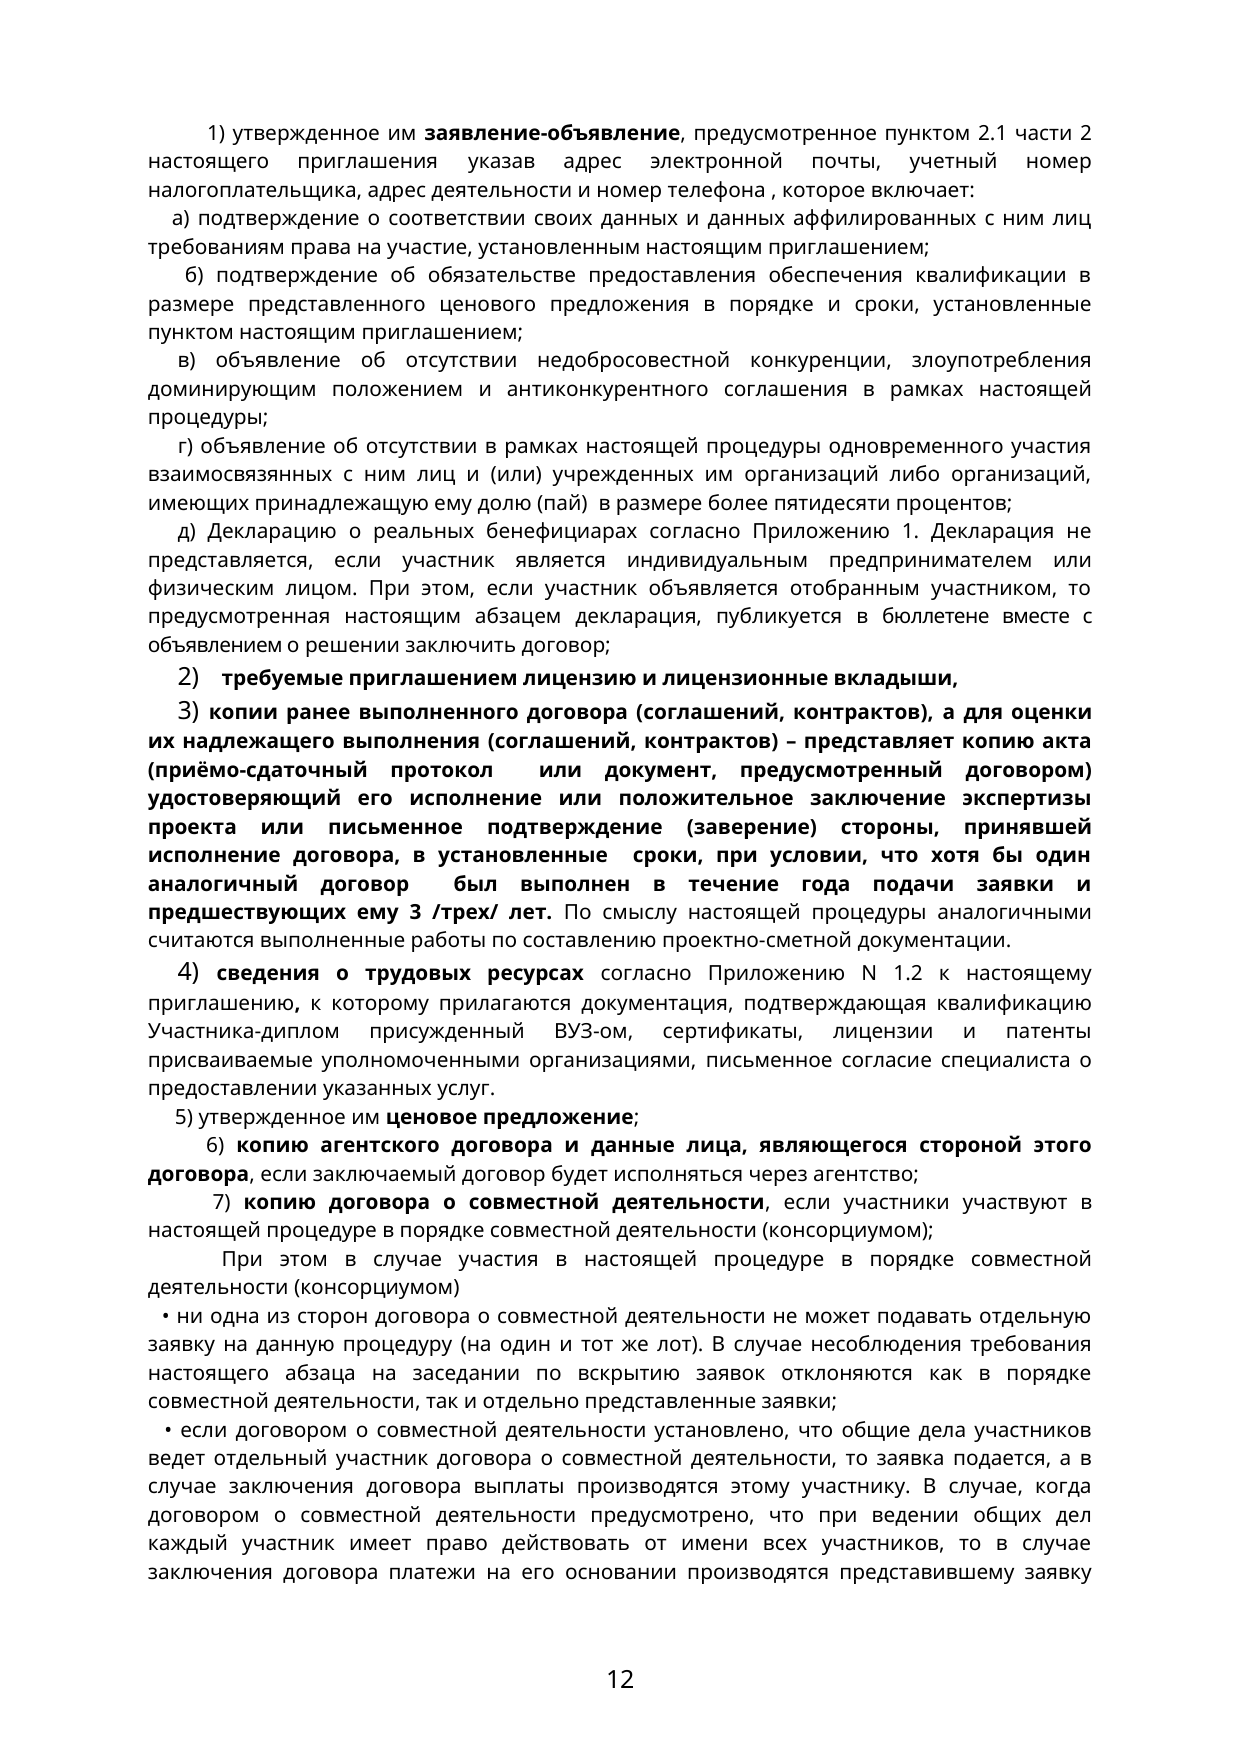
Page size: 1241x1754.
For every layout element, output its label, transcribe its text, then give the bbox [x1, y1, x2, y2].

text г) объявление об отсутствии в рамках настоящей процедуры одновременного участия взаимосвязянных с ним лиц и (или) учрежденных им организаций либо организаций, имеющих принадлежащую ему долю (пай) в размере более пятидесяти процентов; [148, 431, 1092, 516]
text 1) утвержденное им заявление-объявление, предусмотренное пунктом 2.1 части 2 настоящего приглашения указав адрес электронной почты, учетный номер налогоплательщика, адрес деятельности и номер телефона , которое включает: [148, 118, 1092, 203]
text в) объявление об отсутствии недобросовестной конкуренции, злоупотребления доминирующим положением и антиконкурентного соглашения в рамках настоящей процедуры; [148, 346, 1092, 431]
text • ни одна из сторон договора о совместной деятельности не может подавать отдельную заявку на данную процедуру (на один и тот же лот). В случае несоблюдения требования настоящего абзаца на заседании по вскрытию заявок отклоняются как в порядке совместной деятельности, так и отдельно представленные заявки; [148, 1301, 1092, 1415]
text 3) копии ранее выполненного договора (соглашений, контрактов), а для оценки их надлежащего выполнения (соглашений, контрактов) – представляет копию акта (приёмо-сдаточный протокол или документ, предусмотренный договором) удостоверяющий его исполнение или положительное заключение экспертизы проекта или письменное подтверждение (заверение) стороны, принявшей исполнение договора, в установленные сроки, при условии, что хотя бы один аналогичный договор был выполнен в течение года подачи заявки и предшествующих ему 3 /трех/ лет. По смыслу настоящей процедуры аналогичными считаются выполненные работы по составлению проектно-сметной документации. [148, 897, 1092, 954]
text б) подтверждение об обязательстве предоставления обеспечения квалификации в размере представленного ценового предложения в порядке и сроки, установленные пунктом настоящим приглашением; [148, 260, 1092, 346]
text д) Декларацию о реальных бенефициарах согласно Приложению 1. Декларация не представляется, если участник является индивидуальным предпринимателем или физическим лицом. При этом, если участник объявляется отобранным участником, то предусмотренная настоящим абзацем декларация, публикуется в бюллетене вместе с объявлением о решении заключить договор; [148, 516, 1092, 658]
text а) подтверждение о соответствии своих данных и данных аффилированных с ним лиц требованиям права на участие, установленным настоящим приглашением; [148, 203, 1092, 260]
text 6) копию агентского договора и данные лица, являющегося стороной этого договора, если заключаемый договор будет исполняться через агентство; [148, 1130, 1092, 1187]
text 5) утвержденное им ценовое предложение; [148, 1102, 1092, 1130]
text При этом в случае участия в настоящей процедуре в порядке совместной деятельности (консорциумом) [148, 1244, 1092, 1301]
text 4) сведения о трудовых ресурсах согласно Приложению N 1.2 к настоящему приглашению, к которому прилагаются документация, подтверждающая квалификацию Участника-диплом присужденный ВУЗ-ом, сертификаты, лицензии и патенты присваиваемые уполномоченными организациями, письменное согласие специалиста о предоставлении указанных услуг. [148, 954, 1092, 1102]
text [148, 1415, 1092, 1585]
text 2) требуемые приглашением лицензию и лицензионные вкладыши, [148, 658, 1092, 692]
text 7) копию договора о совместной деятельности, если участники участвуют в настоящей процедуре в порядке совместной деятельности (консорциумом); [148, 1187, 1092, 1244]
